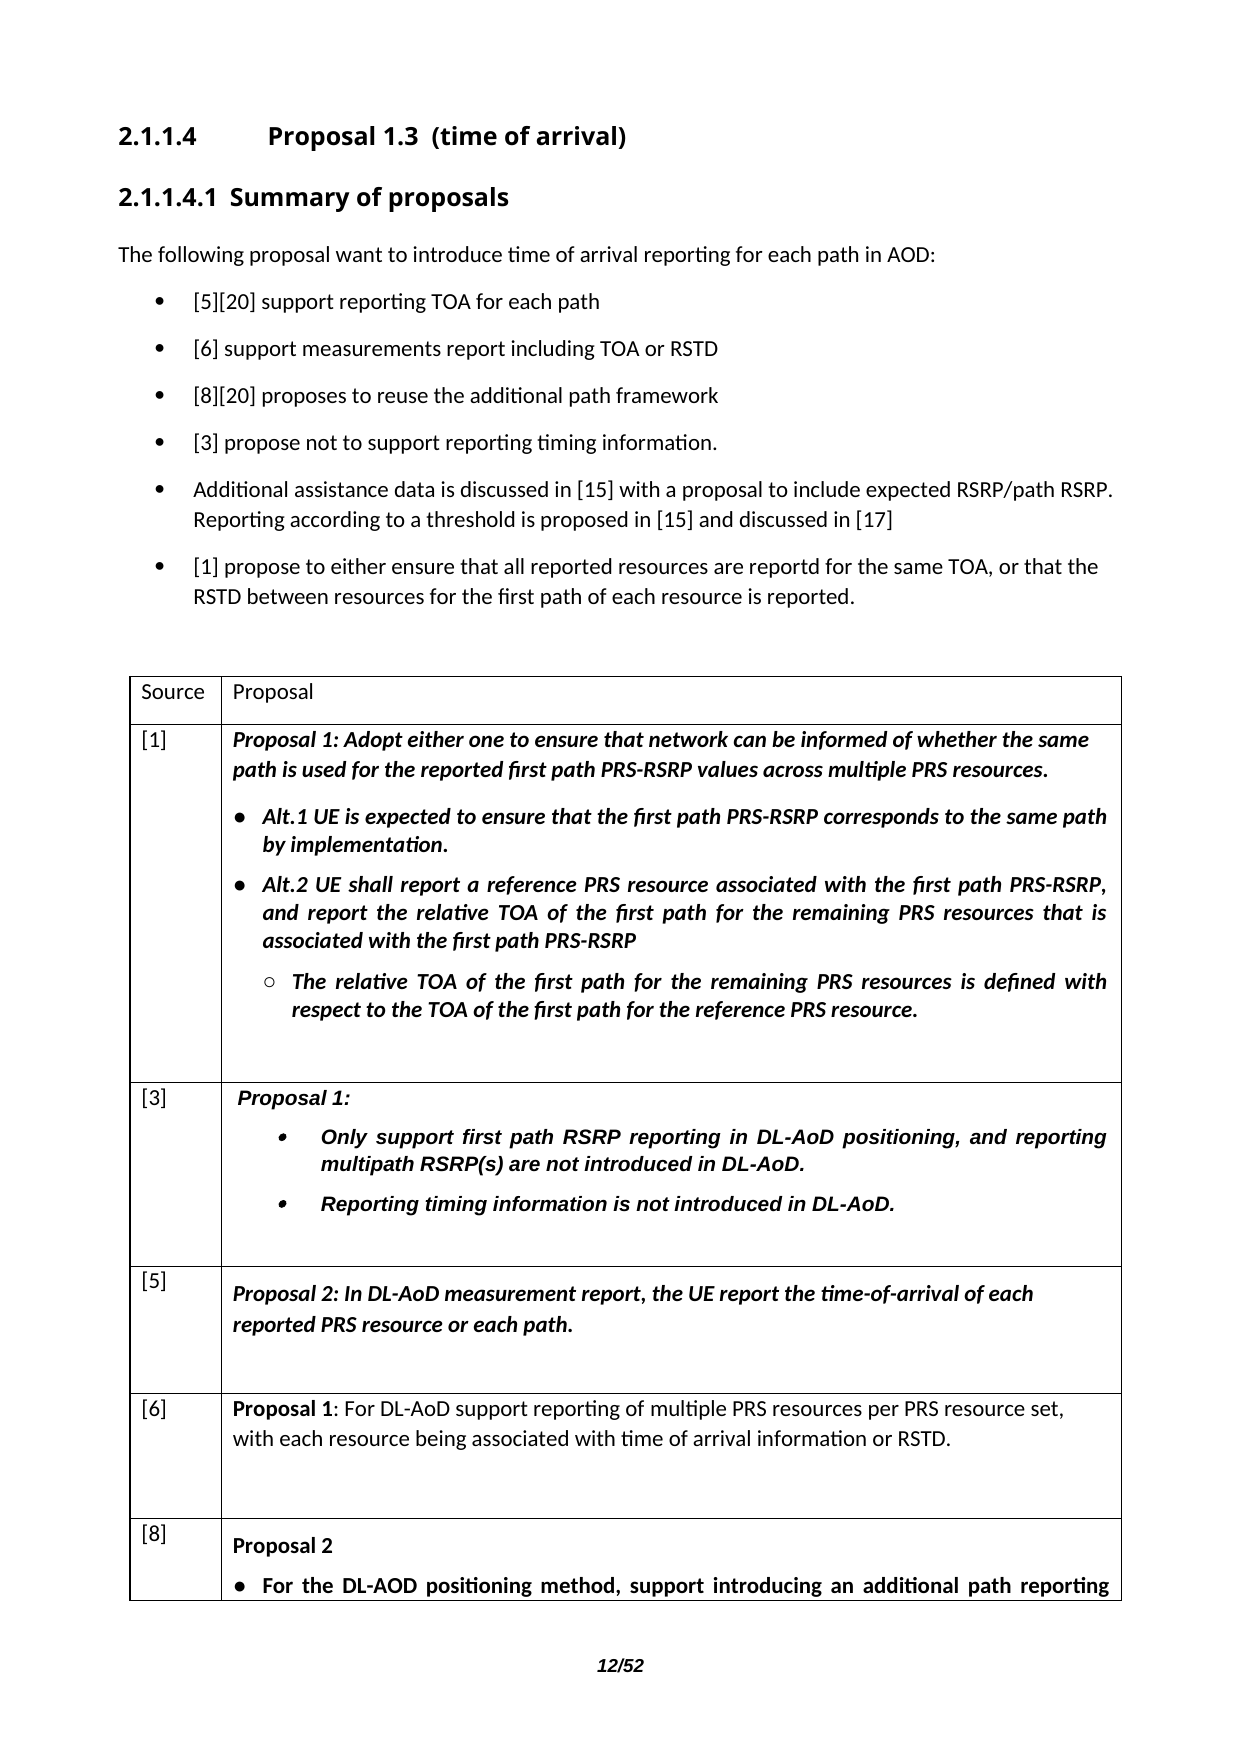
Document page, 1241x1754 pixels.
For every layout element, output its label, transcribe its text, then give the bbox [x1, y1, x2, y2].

table_cell [3] [131, 1083, 221, 1266]
table_cell Proposal 1: Adopt either one to ensure that network can be informed of whether the same path is used for the reported first path PRS-RSRP values across multiple PRS resources. Alt.1 UE is expected to ensure that the first path PRS-RSRP corresponds to the same path by implementation. Alt.2 UE shall report a reference PRS resource associated with the first path PRS-RSRP, and report the relative TOA of the first path for the remaining PRS resources that is associated with the first path PRS-RSRP The relative TOA of the first path for the remaining PRS resources is defined with respect to the TOA of the first path for the reference PRS resource. [222, 725, 1121, 1082]
subtitle Summary of proposals [118, 179, 1122, 213]
table_cell Proposal 1: Only support first path RSRP reporting in DL-AoD positioning, and reporting multipath RSRP(s) are not introduced in DL-AoD. Reporting timing information is not introduced in DL-AoD. [222, 1083, 1121, 1266]
list [8][20] proposes to reuse the additional path framework [156, 381, 1122, 409]
table_cell [5] [131, 1267, 221, 1393]
text The following proposal want to introduce time of arrival reporting for each path in AOD: [118, 240, 1122, 268]
table_cell [8] [131, 1519, 221, 1600]
table_header Proposal [222, 677, 1121, 724]
table_cell [6] [131, 1394, 221, 1518]
list [3] propose not to support reporting timing information. [156, 428, 1122, 456]
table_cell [222, 1519, 1121, 1600]
table_header Source [131, 677, 221, 724]
list [1] propose to either ensure that all reported resources are reportd for the same TOA, or that the RSTD between resources for the first path of each resource is reported. [156, 552, 1122, 610]
table_cell Proposal 2: In DL-AoD measurement report, the UE report the time-of-arrival of each reported PRS resource or each path. [222, 1267, 1121, 1393]
table_cell Proposal 1: For DL-AoD support reporting of multiple PRS resources per PRS resource set, with each resource being associated with time of arrival information or RSTD. [222, 1394, 1121, 1518]
table_cell [1] [131, 725, 221, 1082]
list Additional assistance data is discussed in [15] with a proposal to include expected RSRP/path RSRP. Reporting according to a threshold is proposed in [15] and discussed in [17] [156, 475, 1122, 533]
list [6] support measurements report including TOA or RSTD [156, 334, 1122, 362]
subtitle Proposal 1.3 (time of arrival) [118, 118, 1122, 152]
list [5][20] support reporting TOA for each path [156, 287, 1122, 315]
